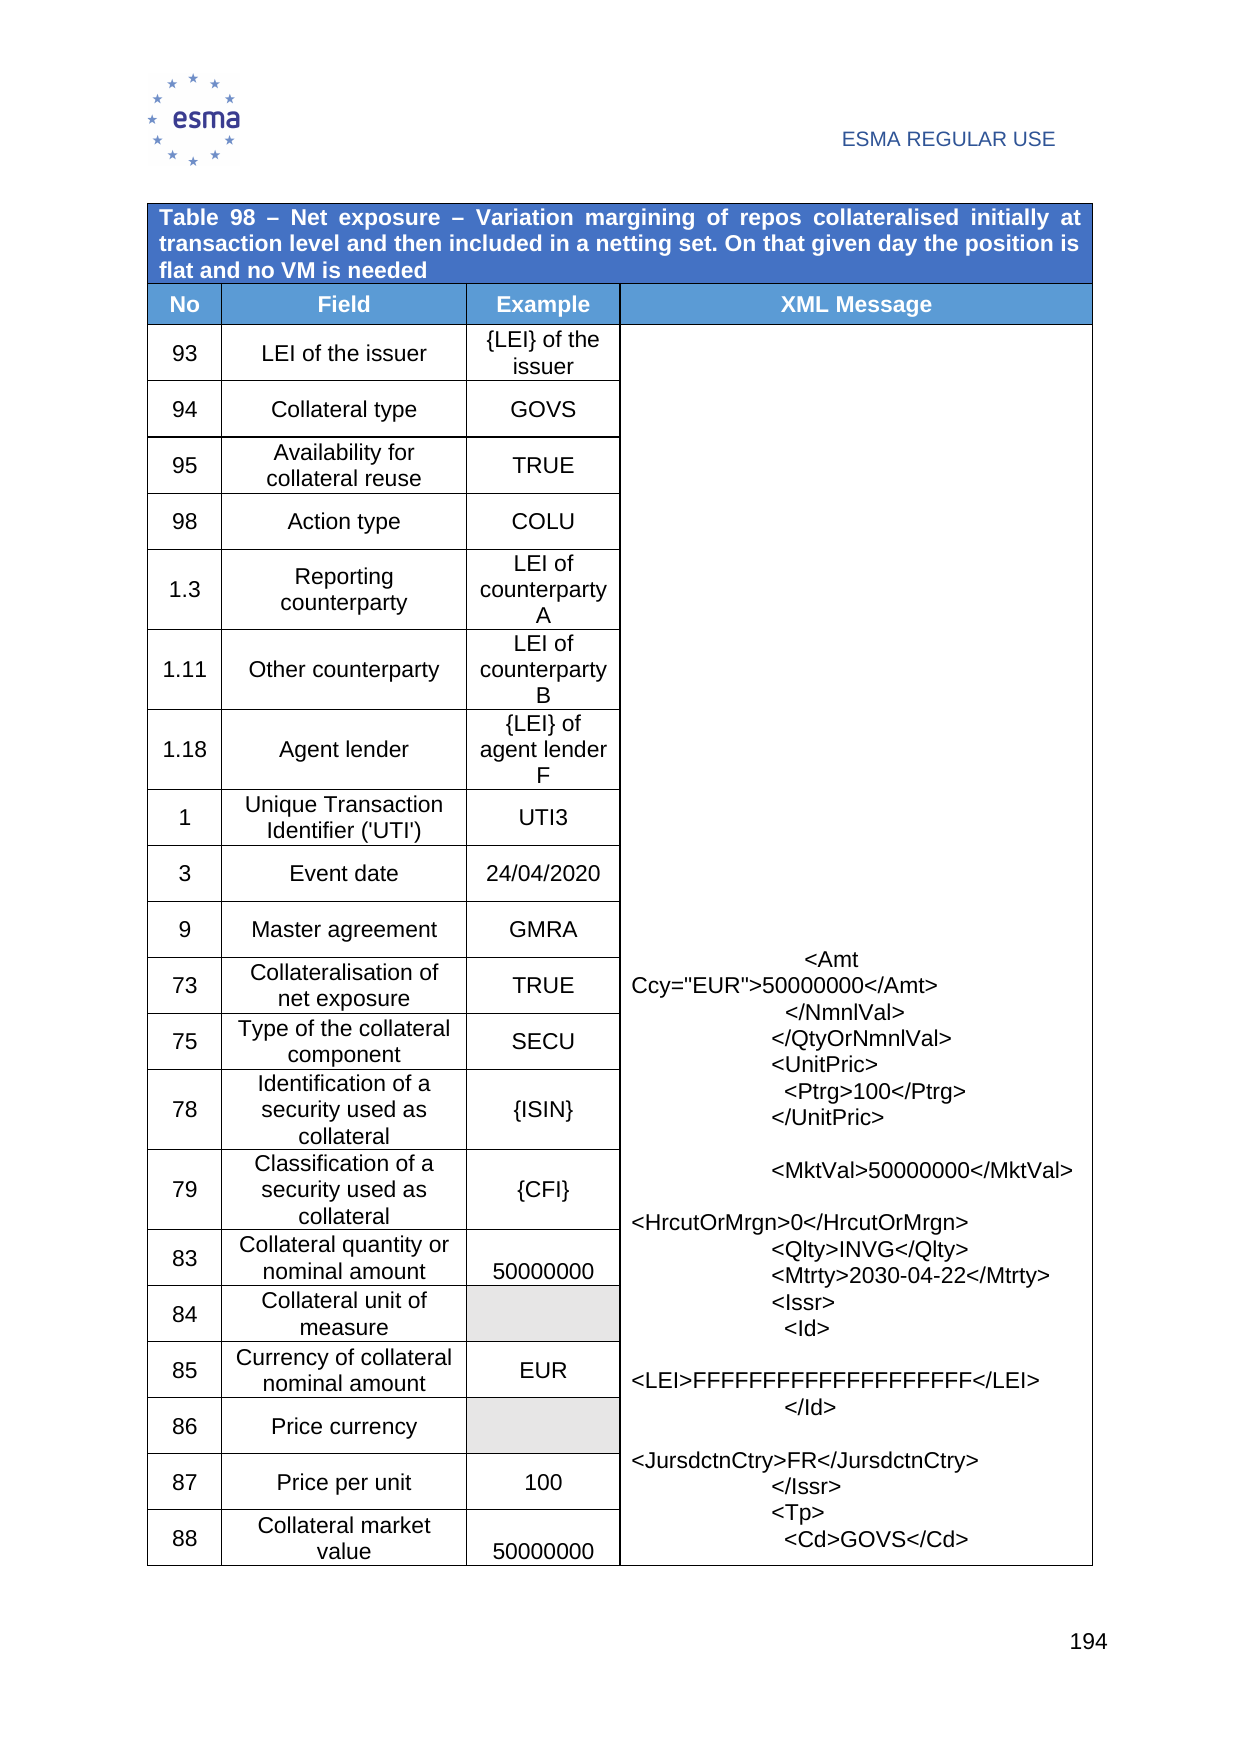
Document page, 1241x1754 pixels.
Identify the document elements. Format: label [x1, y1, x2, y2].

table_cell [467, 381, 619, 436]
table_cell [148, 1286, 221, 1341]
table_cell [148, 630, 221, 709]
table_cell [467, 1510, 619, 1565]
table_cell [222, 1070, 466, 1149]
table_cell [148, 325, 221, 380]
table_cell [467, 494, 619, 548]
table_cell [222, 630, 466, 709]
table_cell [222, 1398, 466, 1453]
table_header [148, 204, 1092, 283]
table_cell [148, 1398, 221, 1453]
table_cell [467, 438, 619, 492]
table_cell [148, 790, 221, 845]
picture [147, 73, 240, 166]
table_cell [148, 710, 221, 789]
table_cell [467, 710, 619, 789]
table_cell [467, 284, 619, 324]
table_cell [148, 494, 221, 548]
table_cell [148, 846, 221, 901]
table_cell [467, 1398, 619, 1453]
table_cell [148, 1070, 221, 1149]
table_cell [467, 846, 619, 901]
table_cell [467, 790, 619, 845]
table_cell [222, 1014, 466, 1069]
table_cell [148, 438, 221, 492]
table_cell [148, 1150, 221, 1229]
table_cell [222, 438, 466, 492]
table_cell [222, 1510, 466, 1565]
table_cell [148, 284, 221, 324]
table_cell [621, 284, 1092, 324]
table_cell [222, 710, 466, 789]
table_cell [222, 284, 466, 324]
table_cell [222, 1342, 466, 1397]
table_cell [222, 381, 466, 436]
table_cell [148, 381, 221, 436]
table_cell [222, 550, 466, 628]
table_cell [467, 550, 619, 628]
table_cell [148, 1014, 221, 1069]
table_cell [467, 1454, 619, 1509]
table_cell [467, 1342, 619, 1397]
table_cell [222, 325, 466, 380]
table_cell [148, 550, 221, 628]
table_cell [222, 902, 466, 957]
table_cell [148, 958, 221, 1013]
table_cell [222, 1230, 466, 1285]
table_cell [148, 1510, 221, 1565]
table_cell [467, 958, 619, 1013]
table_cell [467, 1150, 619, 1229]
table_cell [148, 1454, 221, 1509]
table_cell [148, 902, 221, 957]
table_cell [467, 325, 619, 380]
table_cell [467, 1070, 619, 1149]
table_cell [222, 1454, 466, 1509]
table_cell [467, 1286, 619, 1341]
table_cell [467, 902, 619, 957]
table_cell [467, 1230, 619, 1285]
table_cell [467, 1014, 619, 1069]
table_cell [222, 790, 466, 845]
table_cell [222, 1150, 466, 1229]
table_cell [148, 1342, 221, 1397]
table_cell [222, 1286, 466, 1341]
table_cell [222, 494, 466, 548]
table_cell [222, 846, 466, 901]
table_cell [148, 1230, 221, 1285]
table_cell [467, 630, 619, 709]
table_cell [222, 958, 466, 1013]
